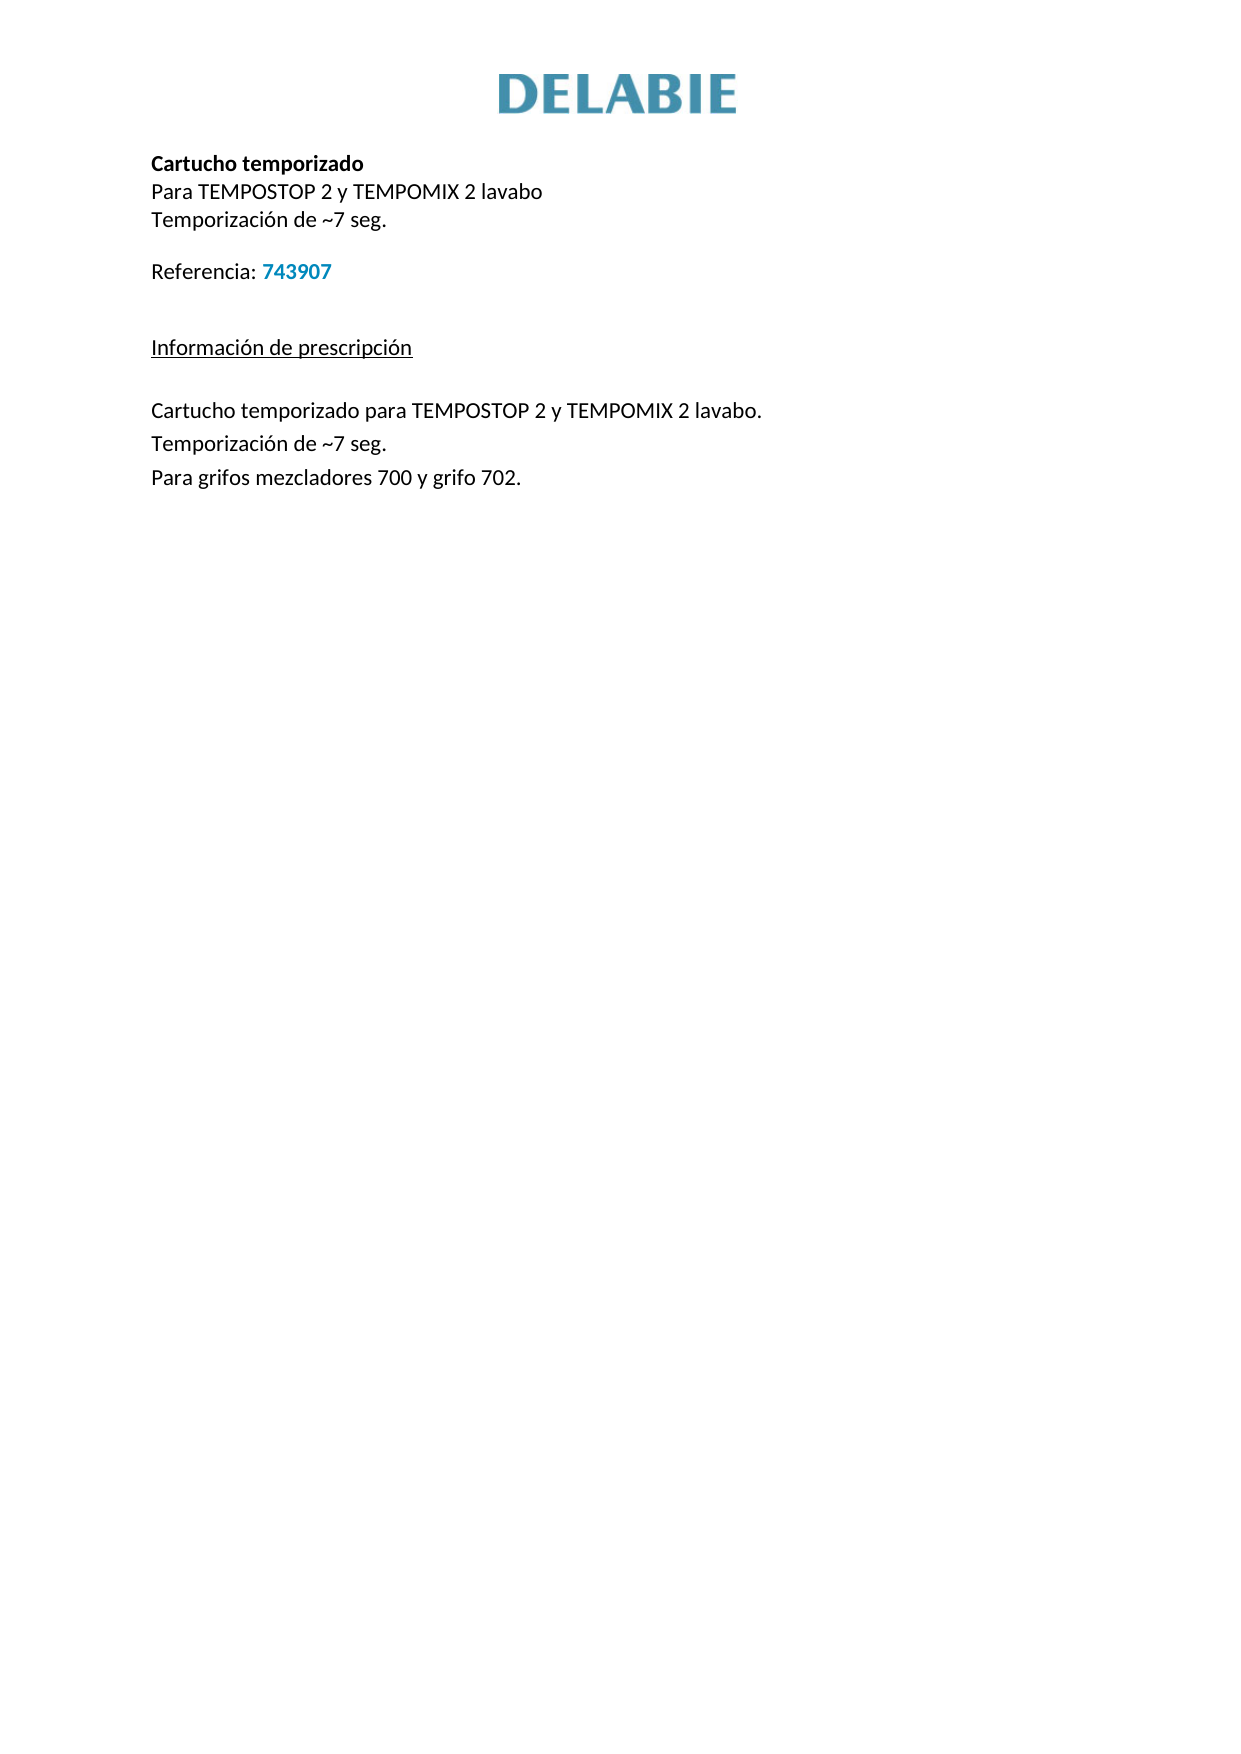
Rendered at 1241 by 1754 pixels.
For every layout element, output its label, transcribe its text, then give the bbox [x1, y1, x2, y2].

text Temporización de ~7 seg. [151, 429, 1084, 458]
text Cartucho temporizado [151, 149, 1084, 177]
text Información de prescripción [151, 333, 1084, 361]
text Cartucho temporizado para TEMPOSTOP 2 y TEMPOMIX 2 lavabo. [151, 396, 1084, 424]
text Para TEMPOSTOP 2 y TEMPOMIX 2 lavabo [151, 177, 1084, 205]
text Para grifos mezcladores 700 y grifo 702. [151, 463, 1084, 491]
picture [497, 74, 738, 114]
text Temporización de ~7 seg. [151, 205, 1084, 233]
text Referencia: 743907 [151, 257, 1084, 285]
